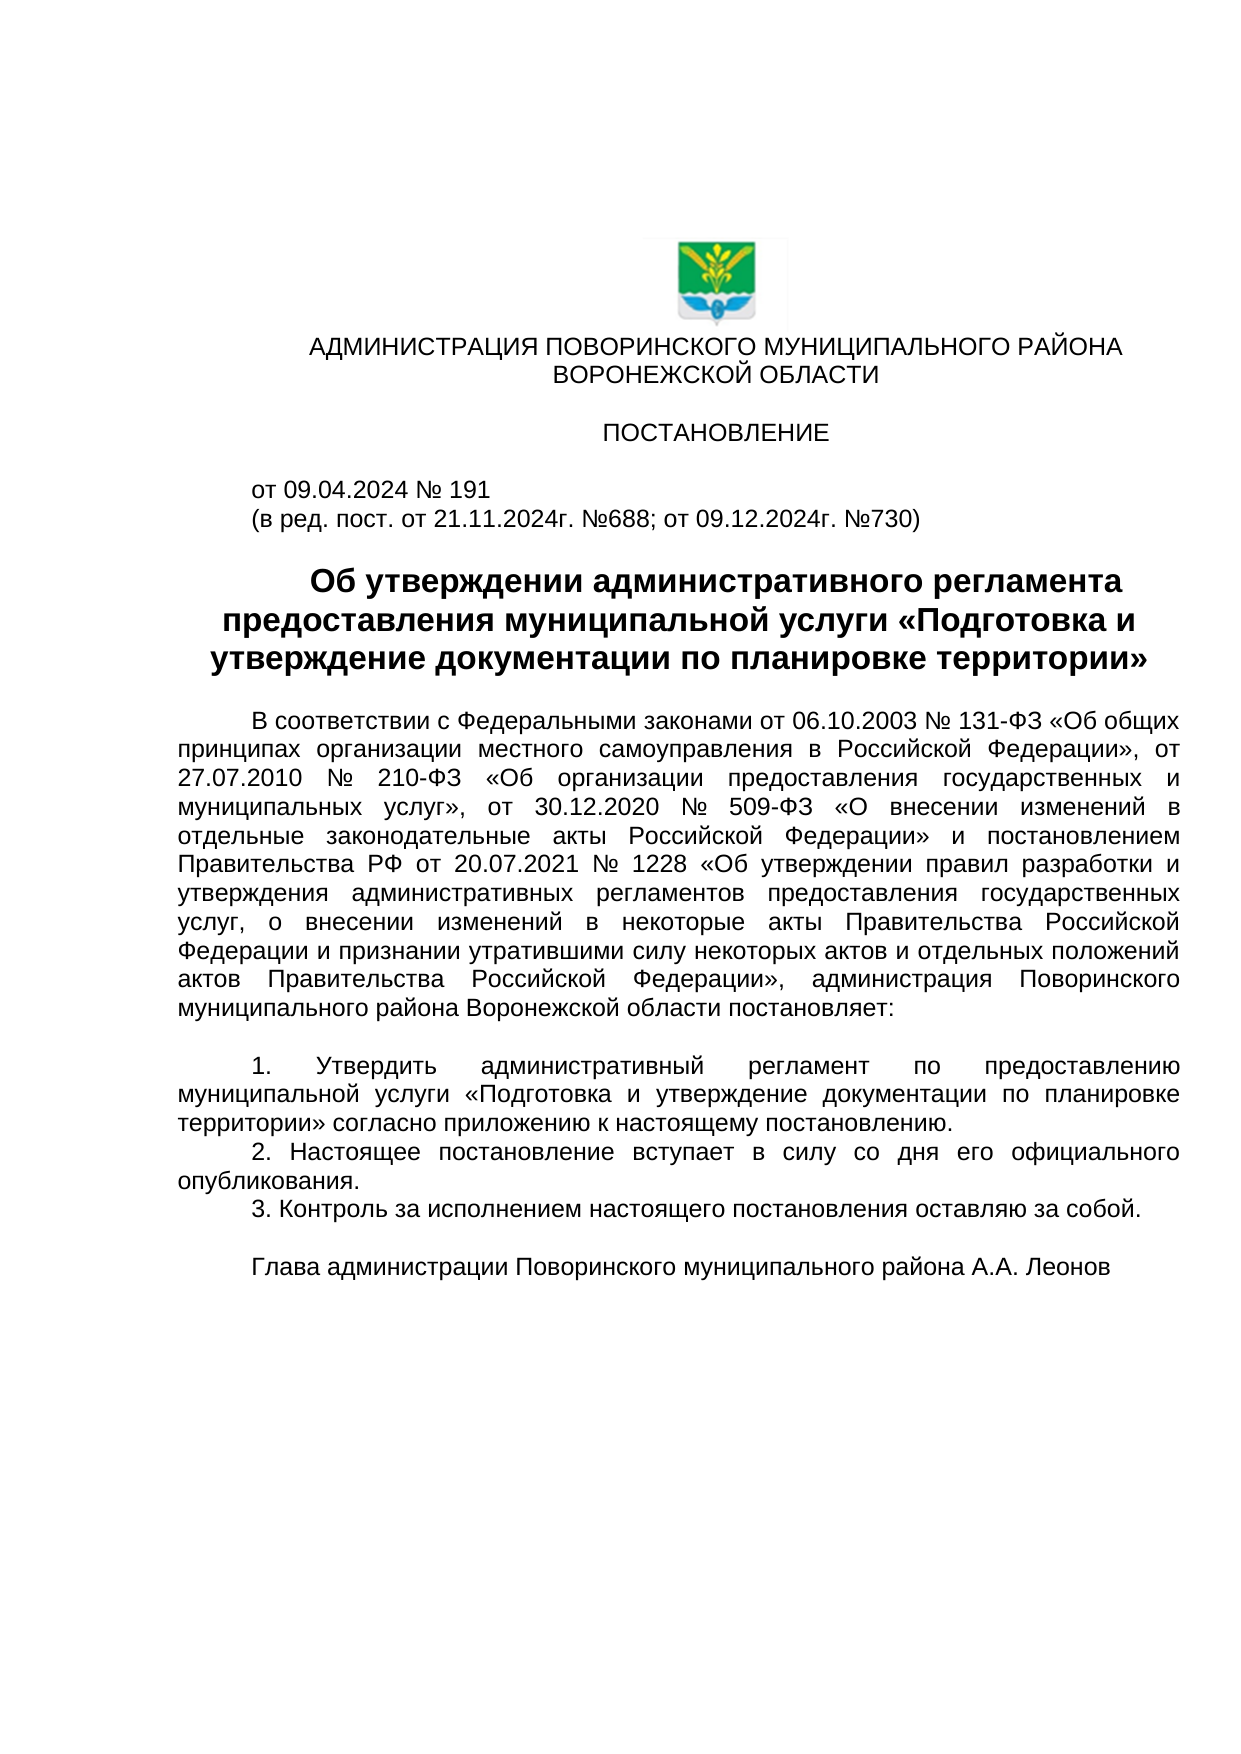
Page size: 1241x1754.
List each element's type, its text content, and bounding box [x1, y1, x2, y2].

picture [642, 236, 790, 332]
text 1. Утвердить административный регламент по предоставлению муниципальной услуги «Подготовка и утверждение документации по планировке территории» согласно приложению к настоящему постановлению. [177, 1051, 1181, 1137]
text ВОРОНЕЖСКОЙ ОБЛАСТИ [177, 360, 1181, 389]
text 3. Контроль за исполнением настоящего постановления оставляю за собой. [177, 1194, 1181, 1223]
text ПОСТАНОВЛЕНИЕ [177, 418, 1181, 447]
text Об утверждении административного регламента предоставления муниципальной услуги «Подготовка и утверждение документации по планировке территории» [177, 562, 1181, 677]
text 2. Настоящее постановление вступает в силу со дня его официального опубликования. [177, 1137, 1181, 1194]
text АДМИНИСТРАЦИЯ ПОВОРИНСКОГО МУНИЦИПАЛЬНОГО РАЙОНА [177, 332, 1181, 360]
text от 09.04.2024 № 191 [177, 475, 1181, 504]
text (в ред. пост. от 21.11.2024г. №688; от 09.12.2024г. №730) [177, 504, 1181, 533]
text В соответствии с Федеральными законами от 06.10.2003 № 131-ФЗ «Об общих принципах организации местного самоуправления в Российской Федерации», от 27.07.2010 № 210-ФЗ «Об организации предоставления государственных и муниципальных услуг», от 30.12.2020 № 509-ФЗ «О внесении изменений в отдельные законодательные акты Российской Федерации» и постановлением Правительства РФ от 20.07.2021 № 1228 «Об утверждении правил разработки и утверждения административных регламентов предоставления государственных услуг, о внесении изменений в некоторые акты Правительства Российской Федерации и признании утратившими силу некоторых актов и отдельных положений актов Правительства Российской Федерации», администрация Поворинского муниципального района Воронежской области постановляет: [177, 706, 1181, 1022]
text Глава администрации Поворинского муниципального района А.А. Леонов [177, 1252, 1181, 1281]
